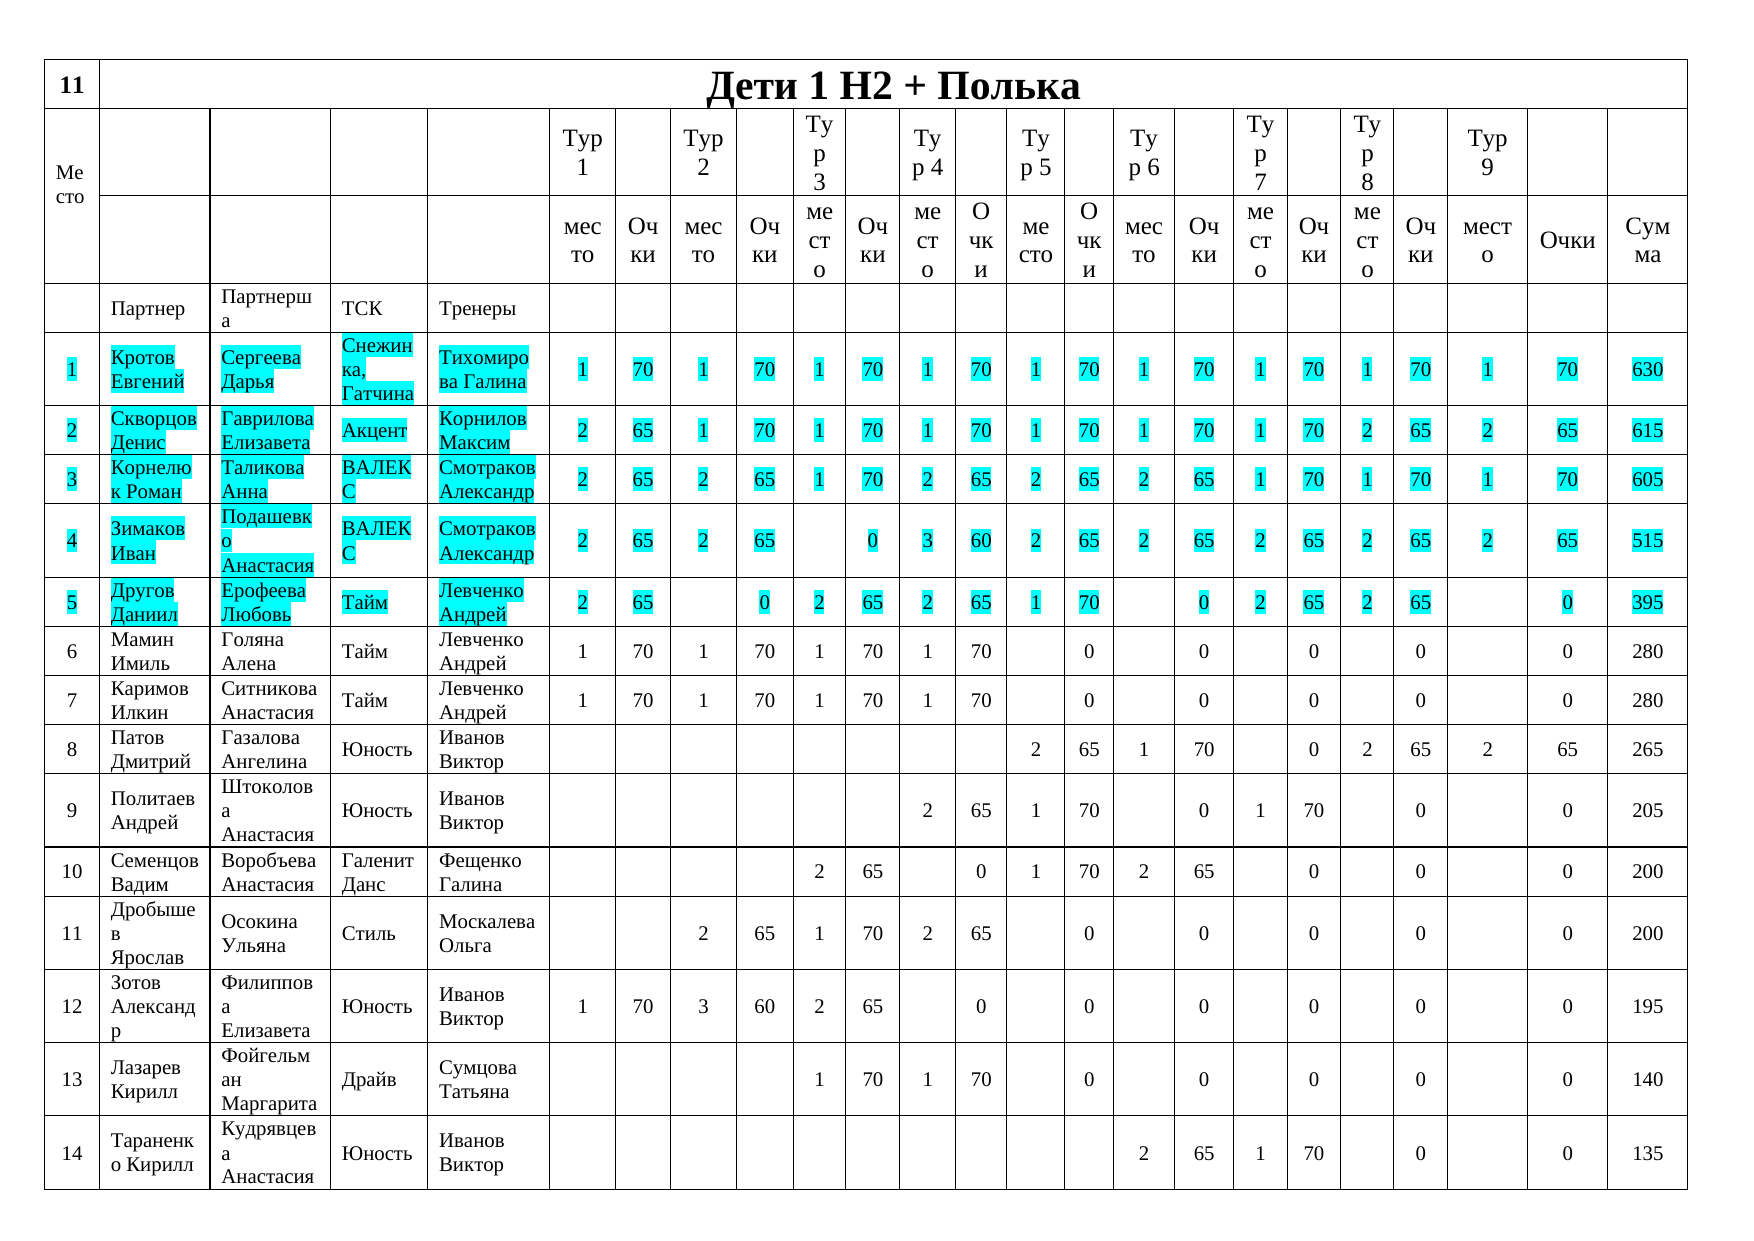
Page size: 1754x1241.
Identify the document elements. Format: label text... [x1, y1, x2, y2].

table_cell Очки [846, 196, 899, 283]
table_cell Дробышев Ярослав [100, 897, 209, 969]
table_cell 2 [45, 406, 99, 454]
table_cell Драйв [331, 1043, 427, 1115]
table_cell место [1114, 196, 1174, 283]
table_cell 2 [1448, 725, 1527, 773]
table_cell [900, 1116, 955, 1188]
table_cell [900, 284, 955, 332]
table_cell [1065, 284, 1113, 332]
table_cell 3 [900, 504, 955, 577]
table_cell [1448, 897, 1527, 969]
table_cell [1007, 897, 1064, 969]
table_cell 0 [1394, 897, 1447, 969]
table_cell Зотов Александр [100, 970, 209, 1042]
table_cell Мамин Имиль [100, 627, 209, 675]
table_cell [737, 725, 793, 773]
table_cell 65 [1065, 504, 1113, 577]
table_cell 2 [794, 578, 845, 626]
table_cell [846, 1116, 899, 1188]
table_cell 70 [1065, 333, 1113, 405]
table_cell [671, 1116, 736, 1188]
table_cell [1114, 970, 1174, 1042]
table_cell Очки [1288, 196, 1340, 283]
table_cell 1 [1007, 406, 1064, 454]
table_cell Очки [956, 196, 1006, 283]
table_cell 70 [616, 676, 670, 724]
table_cell 70 [737, 406, 793, 454]
table_cell Сумцова Татьяна [428, 1043, 549, 1115]
table_cell 6 [45, 627, 99, 675]
table_cell Таликова Анна [268, 455, 330, 503]
table_cell [550, 725, 615, 773]
table_cell 1 [671, 676, 736, 724]
table_cell 2 [900, 897, 955, 969]
table_cell Левченко Андрей [428, 676, 549, 724]
table_cell [671, 848, 736, 896]
table_cell 1 [1448, 333, 1527, 405]
table_cell место [1341, 196, 1393, 283]
table_cell [100, 196, 209, 283]
table_cell 0 [1288, 970, 1340, 1042]
table_cell Другов Даниил [174, 578, 209, 626]
table_cell 1 [1114, 406, 1174, 454]
table_cell [1448, 970, 1527, 1042]
table_cell 1 [1341, 455, 1393, 503]
table_cell 0 [1175, 774, 1233, 846]
table_cell 65 [1175, 848, 1233, 896]
table_cell 65 [846, 970, 899, 1042]
table_cell Юность [331, 970, 427, 1042]
table_cell [1341, 1043, 1393, 1115]
table_cell Очки [1528, 196, 1607, 283]
table_cell Кудрявцева Анастасия [211, 1116, 330, 1188]
table_cell Иванов Виктор [428, 1116, 549, 1188]
table_cell 70 [1288, 406, 1340, 454]
table_cell место [900, 196, 955, 283]
table_cell 65 [616, 504, 670, 577]
table_cell 0 [956, 970, 1006, 1042]
table_cell Партнер [100, 284, 209, 332]
table_cell 2 [1341, 504, 1393, 577]
table_cell [900, 970, 955, 1042]
table_cell 2 [1448, 504, 1527, 577]
table_cell 2 [900, 774, 955, 846]
table_cell [1114, 627, 1174, 675]
table_cell [1065, 109, 1113, 195]
table_cell [956, 1116, 1006, 1188]
table_cell [794, 1116, 845, 1188]
table_cell 2 [1341, 406, 1393, 454]
table_cell 0 [1288, 725, 1340, 773]
table_cell 70 [1175, 406, 1233, 454]
table_cell 70 [1288, 1116, 1340, 1188]
table_cell 1 [550, 970, 615, 1042]
table_cell 1 [671, 627, 736, 675]
table_cell [1448, 578, 1527, 626]
table_cell 65 [956, 774, 1006, 846]
table_cell 65 [1175, 455, 1233, 503]
table_cell [1448, 774, 1527, 846]
table_cell [1114, 1043, 1174, 1115]
table_cell 70 [956, 406, 1006, 454]
table_cell 1 [794, 455, 845, 503]
table_cell [1007, 970, 1064, 1042]
table_cell место [794, 196, 845, 283]
table_cell Юность [331, 774, 427, 846]
table_cell Каримов Илкин [100, 676, 209, 724]
table_cell [956, 109, 1006, 195]
table_cell [45, 284, 99, 332]
table_cell 65 [616, 455, 670, 503]
table_cell 615 [1608, 406, 1687, 454]
table_cell 1 [794, 333, 845, 405]
table_cell Фойгельман Маргарита [211, 1043, 330, 1115]
table_cell [737, 774, 793, 846]
table_cell 4 [45, 504, 99, 577]
table_cell [1341, 897, 1393, 969]
table_cell [846, 725, 899, 773]
table_cell место [671, 196, 736, 283]
table_cell 0 [1288, 1043, 1340, 1115]
table_cell [616, 1116, 670, 1188]
table_cell Сергеева Дарья [211, 333, 330, 405]
table_cell Тур 5 [1007, 109, 1064, 195]
table_cell Тайм [331, 578, 427, 626]
table_cell [737, 109, 793, 195]
table_cell Сумма [1608, 196, 1687, 283]
table_cell 3 [45, 455, 99, 503]
table_cell 10 [45, 848, 99, 896]
table_cell [1341, 1116, 1393, 1188]
table_cell ВАЛЕКС [356, 455, 427, 503]
table_cell 2 [671, 897, 736, 969]
table_cell Очки [1065, 196, 1113, 283]
table_cell 1 [1448, 455, 1527, 503]
table_cell 1 [1234, 406, 1287, 454]
table_cell [1234, 284, 1287, 332]
table_cell 140 [1608, 1043, 1687, 1115]
table_cell 2 [794, 970, 845, 1042]
table_cell Тур 7 [1234, 109, 1287, 195]
table_cell 1 [671, 406, 736, 454]
table_cell 65 [956, 897, 1006, 969]
table_cell 65 [737, 504, 793, 577]
table_cell 0 [1175, 676, 1233, 724]
table_cell 70 [956, 676, 1006, 724]
table_cell [737, 284, 793, 332]
table_cell 2 [1341, 725, 1393, 773]
table_cell 2 [550, 455, 615, 503]
table_cell 0 [1528, 578, 1607, 626]
table_cell 0 [1528, 676, 1607, 724]
table_cell Штоколова Анастасия [211, 774, 330, 846]
table_cell 0 [1288, 676, 1340, 724]
table_cell 1 [900, 333, 955, 405]
table_cell [100, 109, 209, 195]
table_cell 0 [1175, 897, 1233, 969]
table_cell 65 [1065, 725, 1113, 773]
table_cell 0 [1288, 627, 1340, 675]
table_cell 0 [1175, 627, 1233, 675]
table_cell 0 [1528, 627, 1607, 675]
table_cell 2 [1114, 455, 1174, 503]
table_cell Подашевко Анастасия [211, 504, 330, 577]
table_cell [794, 725, 845, 773]
table_cell 2 [550, 578, 615, 626]
table_cell 65 [737, 455, 793, 503]
table_cell [616, 109, 670, 195]
table_cell 70 [846, 333, 899, 405]
table_cell 1 [1341, 333, 1393, 405]
table_cell [1448, 1043, 1527, 1115]
table_cell Место [45, 109, 99, 283]
table_cell 3 [671, 970, 736, 1042]
table_cell [737, 1043, 793, 1115]
table_cell Очки [1394, 196, 1447, 283]
table_cell [616, 897, 670, 969]
table_cell 65 [1394, 725, 1447, 773]
table_cell 65 [1394, 406, 1447, 454]
table_cell [616, 725, 670, 773]
table_cell 1 [794, 406, 845, 454]
table_cell [1341, 848, 1393, 896]
table_cell [1448, 676, 1527, 724]
table_cell 70 [1394, 455, 1447, 503]
table_cell 70 [1528, 333, 1607, 405]
table_cell 70 [1528, 455, 1607, 503]
table_cell Политаев Андрей [100, 774, 209, 846]
table_cell 1 [1234, 774, 1287, 846]
table_cell [1341, 627, 1393, 675]
table_cell [1007, 284, 1064, 332]
table_cell Юность [331, 1116, 427, 1188]
table_cell [616, 1043, 670, 1115]
table_cell 0 [1528, 848, 1607, 896]
table_cell Корнилов Максим [510, 406, 549, 454]
table_cell Иванов Виктор [428, 774, 549, 846]
table_cell 65 [1394, 504, 1447, 577]
table_cell 70 [846, 406, 899, 454]
table_cell [794, 284, 845, 332]
table_cell Корнелюк Роман [182, 455, 209, 503]
table_cell 70 [846, 1043, 899, 1115]
table_cell 70 [737, 627, 793, 675]
table_cell 195 [1608, 970, 1687, 1042]
table_cell 7 [45, 676, 99, 724]
table_cell 70 [846, 455, 899, 503]
table_cell Ерофеева Любовь [291, 578, 330, 626]
table_cell [211, 196, 330, 283]
table_cell Акцент [331, 406, 427, 454]
table_cell Тур 3 [794, 109, 845, 195]
table_cell 1 [1007, 774, 1064, 846]
table_cell 70 [1065, 774, 1113, 846]
table_cell [1234, 627, 1287, 675]
table_cell [211, 109, 330, 195]
table_cell Тайм [331, 627, 427, 675]
table_cell [1234, 848, 1287, 896]
table_cell [550, 284, 615, 332]
table_cell 12 [45, 970, 99, 1042]
table_cell 65 [1065, 455, 1113, 503]
table_cell место [550, 196, 615, 283]
table_cell 0 [1528, 1043, 1607, 1115]
table_cell 2 [794, 848, 845, 896]
table_cell 0 [1065, 676, 1113, 724]
table_cell 0 [1065, 970, 1113, 1042]
table_cell [1114, 578, 1174, 626]
table_cell [1175, 284, 1233, 332]
table_cell место [1234, 196, 1287, 283]
table_cell 1 [1234, 455, 1287, 503]
table_cell 0 [1288, 897, 1340, 969]
table_cell 65 [1528, 504, 1607, 577]
table_cell 1 [550, 627, 615, 675]
table_cell 65 [1288, 578, 1340, 626]
table_cell Лазарев Кирилл [100, 1043, 209, 1115]
table_cell 70 [1175, 333, 1233, 405]
table_cell ВАЛЕКС [331, 504, 427, 577]
table_cell 265 [1608, 725, 1687, 773]
table_cell Патов Дмитрий [100, 725, 209, 773]
table_cell 65 [1394, 578, 1447, 626]
table_cell Партнерша [211, 284, 330, 332]
table_cell 2 [1234, 578, 1287, 626]
table_cell [1114, 284, 1174, 332]
table_cell Тур 8 [1341, 109, 1393, 195]
table_cell ТСК [331, 284, 427, 332]
table_cell Снежинка, Гатчина [366, 333, 427, 405]
table_cell 0 [1065, 627, 1113, 675]
table_cell [846, 284, 899, 332]
table_cell 0 [1175, 578, 1233, 626]
table_cell 1 [900, 676, 955, 724]
table_cell 65 [1528, 725, 1607, 773]
table_cell [900, 848, 955, 896]
table_cell [1007, 627, 1064, 675]
table_cell Тренеры [428, 284, 549, 332]
table_cell 70 [1065, 848, 1113, 896]
table_cell [671, 578, 736, 626]
table_cell 395 [1608, 578, 1687, 626]
table_cell [671, 1043, 736, 1115]
table_cell 2 [1007, 725, 1064, 773]
table_cell 0 [1175, 970, 1233, 1042]
table_cell [846, 109, 899, 195]
table_cell 0 [1394, 1116, 1447, 1188]
table_cell 9 [45, 774, 99, 846]
table_cell [1394, 284, 1447, 332]
table_header 11 [45, 60, 99, 108]
table_cell [1007, 1043, 1064, 1115]
table_cell 0 [737, 578, 793, 626]
table_cell 8 [45, 725, 99, 773]
table_cell [1234, 676, 1287, 724]
table_cell 280 [1608, 676, 1687, 724]
table_cell [794, 504, 845, 577]
table_cell 2 [550, 406, 615, 454]
table_cell 1 [794, 627, 845, 675]
table_cell [900, 725, 955, 773]
table_cell [1114, 774, 1174, 846]
table_cell 70 [846, 676, 899, 724]
table_cell 1 [1234, 333, 1287, 405]
table_cell [956, 284, 1006, 332]
table_cell [737, 1116, 793, 1188]
table_cell 13 [45, 1043, 99, 1115]
table_cell 1 [794, 897, 845, 969]
table_cell 1 [1114, 333, 1174, 405]
table_cell [671, 725, 736, 773]
table_cell 70 [737, 676, 793, 724]
table_cell 2 [1234, 504, 1287, 577]
table_cell [1341, 284, 1393, 332]
table_cell 70 [1065, 406, 1113, 454]
table_cell [1448, 627, 1527, 675]
table_cell Левченко Андрей [507, 578, 549, 626]
table_cell Иванов Виктор [428, 725, 549, 773]
table_cell Левченко Андрей [428, 627, 549, 675]
table_cell 2 [1341, 578, 1393, 626]
table_cell 0 [846, 504, 899, 577]
table_cell [1114, 897, 1174, 969]
table_cell [1288, 284, 1340, 332]
table_cell 60 [956, 504, 1006, 577]
table_cell 70 [846, 627, 899, 675]
table_cell 205 [1608, 774, 1687, 846]
table_cell Кротов Евгений [100, 333, 209, 405]
table_cell Газалова Ангелина [211, 725, 330, 773]
table_cell 1 [550, 676, 615, 724]
table_cell Галенит Данс [331, 848, 427, 896]
table_cell 5 [45, 578, 99, 626]
table_cell 0 [1394, 848, 1447, 896]
table_cell 515 [1608, 504, 1687, 577]
table_cell [550, 848, 615, 896]
table_cell [616, 848, 670, 896]
table_cell 280 [1608, 627, 1687, 675]
table_cell Ситникова Анастасия [211, 676, 330, 724]
table_cell Юность [331, 725, 427, 773]
table_cell [671, 774, 736, 846]
table_cell 0 [1394, 676, 1447, 724]
table_cell 2 [550, 504, 615, 577]
table_cell 0 [1394, 627, 1447, 675]
table_cell Тур 2 [671, 109, 736, 195]
table_cell 1 [900, 1043, 955, 1115]
table_cell 65 [1528, 406, 1607, 454]
table_cell Семенцов Вадим [100, 848, 209, 896]
table_cell 0 [1175, 1043, 1233, 1115]
table_cell Смотраков Александр [428, 504, 549, 577]
table_cell 65 [616, 578, 670, 626]
table_cell [1448, 848, 1527, 896]
table_cell 0 [1288, 848, 1340, 896]
table_cell [1341, 676, 1393, 724]
table_cell Фещенко Галина [428, 848, 549, 896]
table_cell Очки [737, 196, 793, 283]
table_cell 70 [956, 1043, 1006, 1115]
table_cell [1341, 774, 1393, 846]
table_cell 2 [1007, 455, 1064, 503]
table_cell 2 [1448, 406, 1527, 454]
table_cell [550, 1116, 615, 1188]
table_cell 65 [1288, 504, 1340, 577]
table_cell Очки [616, 196, 670, 283]
table_cell 70 [956, 627, 1006, 675]
table_cell 1 [900, 627, 955, 675]
table_cell Голяна Алена [211, 627, 330, 675]
table_cell [1007, 676, 1064, 724]
table_cell [1448, 1116, 1527, 1188]
table_cell 2 [1007, 504, 1064, 577]
table_cell 630 [1608, 333, 1687, 405]
table_cell Тихомирова Галина [428, 333, 549, 405]
table_cell 0 [1528, 774, 1607, 846]
table_cell [550, 774, 615, 846]
table_cell 2 [1114, 1116, 1174, 1188]
table_cell 65 [1175, 504, 1233, 577]
table_cell 1 [1007, 848, 1064, 896]
table_cell [671, 284, 736, 332]
table_cell [428, 196, 549, 283]
table_cell [1341, 970, 1393, 1042]
table_cell 1 [794, 1043, 845, 1115]
table_cell [550, 1043, 615, 1115]
table_cell 2 [1114, 848, 1174, 896]
table_cell Скворцов Денис [166, 406, 209, 454]
table_cell 2 [1114, 504, 1174, 577]
table_cell [616, 774, 670, 846]
table_cell [1065, 1116, 1113, 1188]
table_cell 1 [1234, 1116, 1287, 1188]
table_cell 70 [1288, 455, 1340, 503]
table_cell 70 [616, 333, 670, 405]
table_cell 135 [1608, 1116, 1687, 1188]
table_cell [1007, 1116, 1064, 1188]
table_cell Тур 6 [1114, 109, 1174, 195]
table_cell Тур 4 [900, 109, 955, 195]
table_cell 65 [1175, 1116, 1233, 1188]
table_cell 200 [1608, 897, 1687, 969]
table_cell 70 [846, 897, 899, 969]
table_cell Иванов Виктор [428, 970, 549, 1042]
table_cell 14 [45, 1116, 99, 1188]
table_cell [550, 897, 615, 969]
table_cell 1 [1007, 333, 1064, 405]
table_cell [1114, 676, 1174, 724]
table_cell 65 [846, 848, 899, 896]
table_cell 65 [616, 406, 670, 454]
table_cell 200 [1608, 848, 1687, 896]
table_cell 1 [900, 406, 955, 454]
table_cell 0 [1065, 897, 1113, 969]
table_cell 70 [737, 333, 793, 405]
table_cell [956, 725, 1006, 773]
table_cell 0 [956, 848, 1006, 896]
table_cell [737, 848, 793, 896]
table_cell [1234, 970, 1287, 1042]
table_cell [846, 774, 899, 846]
table_cell [1608, 284, 1687, 332]
table_cell Воробъева Анастасия [211, 848, 330, 896]
table_cell Тур 9 [1448, 109, 1527, 195]
table_cell 65 [846, 578, 899, 626]
table_cell 2 [671, 504, 736, 577]
table_cell Филиппова Елизавета [211, 970, 330, 1042]
table_cell 1 [1114, 725, 1174, 773]
table_cell 70 [616, 970, 670, 1042]
table_cell Тур 1 [550, 109, 615, 195]
table_cell 1 [794, 676, 845, 724]
table_cell 2 [900, 455, 955, 503]
table_cell [1288, 109, 1340, 195]
table_cell 60 [737, 970, 793, 1042]
table_cell 70 [1394, 333, 1447, 405]
table_cell 0 [1065, 1043, 1113, 1115]
table_cell 65 [737, 897, 793, 969]
table_cell Осокина Ульяна [211, 897, 330, 969]
table_cell 1 [671, 333, 736, 405]
table_cell [1448, 284, 1527, 332]
table_cell 70 [956, 333, 1006, 405]
table_cell Москалева Ольга [428, 897, 549, 969]
table_cell 65 [956, 455, 1006, 503]
table_cell 0 [1394, 970, 1447, 1042]
table_cell 70 [616, 627, 670, 675]
table_cell [1175, 109, 1233, 195]
table_cell 0 [1528, 970, 1607, 1042]
table_cell [1608, 109, 1687, 195]
table_cell [1394, 109, 1447, 195]
table_cell [1528, 109, 1607, 195]
table_cell 0 [1528, 1116, 1607, 1188]
table_cell 0 [1394, 1043, 1447, 1115]
table_cell место [1007, 196, 1064, 283]
table_cell 1 [1007, 578, 1064, 626]
table_cell 1 [550, 333, 615, 405]
table_cell 70 [1288, 333, 1340, 405]
table_cell 2 [671, 455, 736, 503]
table_cell Тараненко Кирилл [100, 1116, 209, 1188]
table_cell Стиль [331, 897, 427, 969]
table_cell [1234, 897, 1287, 969]
table_header Дети 1 Н2 + Полька [100, 60, 1687, 108]
table_cell [1528, 284, 1607, 332]
table_cell 70 [1175, 725, 1233, 773]
table_cell 2 [900, 578, 955, 626]
table_cell Тайм [331, 676, 427, 724]
table_cell Зимаков Иван [100, 504, 209, 577]
table_cell 70 [1065, 578, 1113, 626]
table_cell 0 [1394, 774, 1447, 846]
table_cell 70 [1288, 774, 1340, 846]
table_cell [428, 109, 549, 195]
table_cell [1234, 725, 1287, 773]
table_cell 11 [45, 897, 99, 969]
table_cell место [1448, 196, 1527, 283]
table_cell 0 [1528, 897, 1607, 969]
table_cell [331, 196, 427, 283]
table_cell 65 [956, 578, 1006, 626]
table_cell [331, 109, 427, 195]
table_cell 1 [45, 333, 99, 405]
table_cell [616, 284, 670, 332]
table_cell [1234, 1043, 1287, 1115]
table_cell 605 [1608, 455, 1687, 503]
table_cell [794, 774, 845, 846]
table_cell Очки [1175, 196, 1233, 283]
